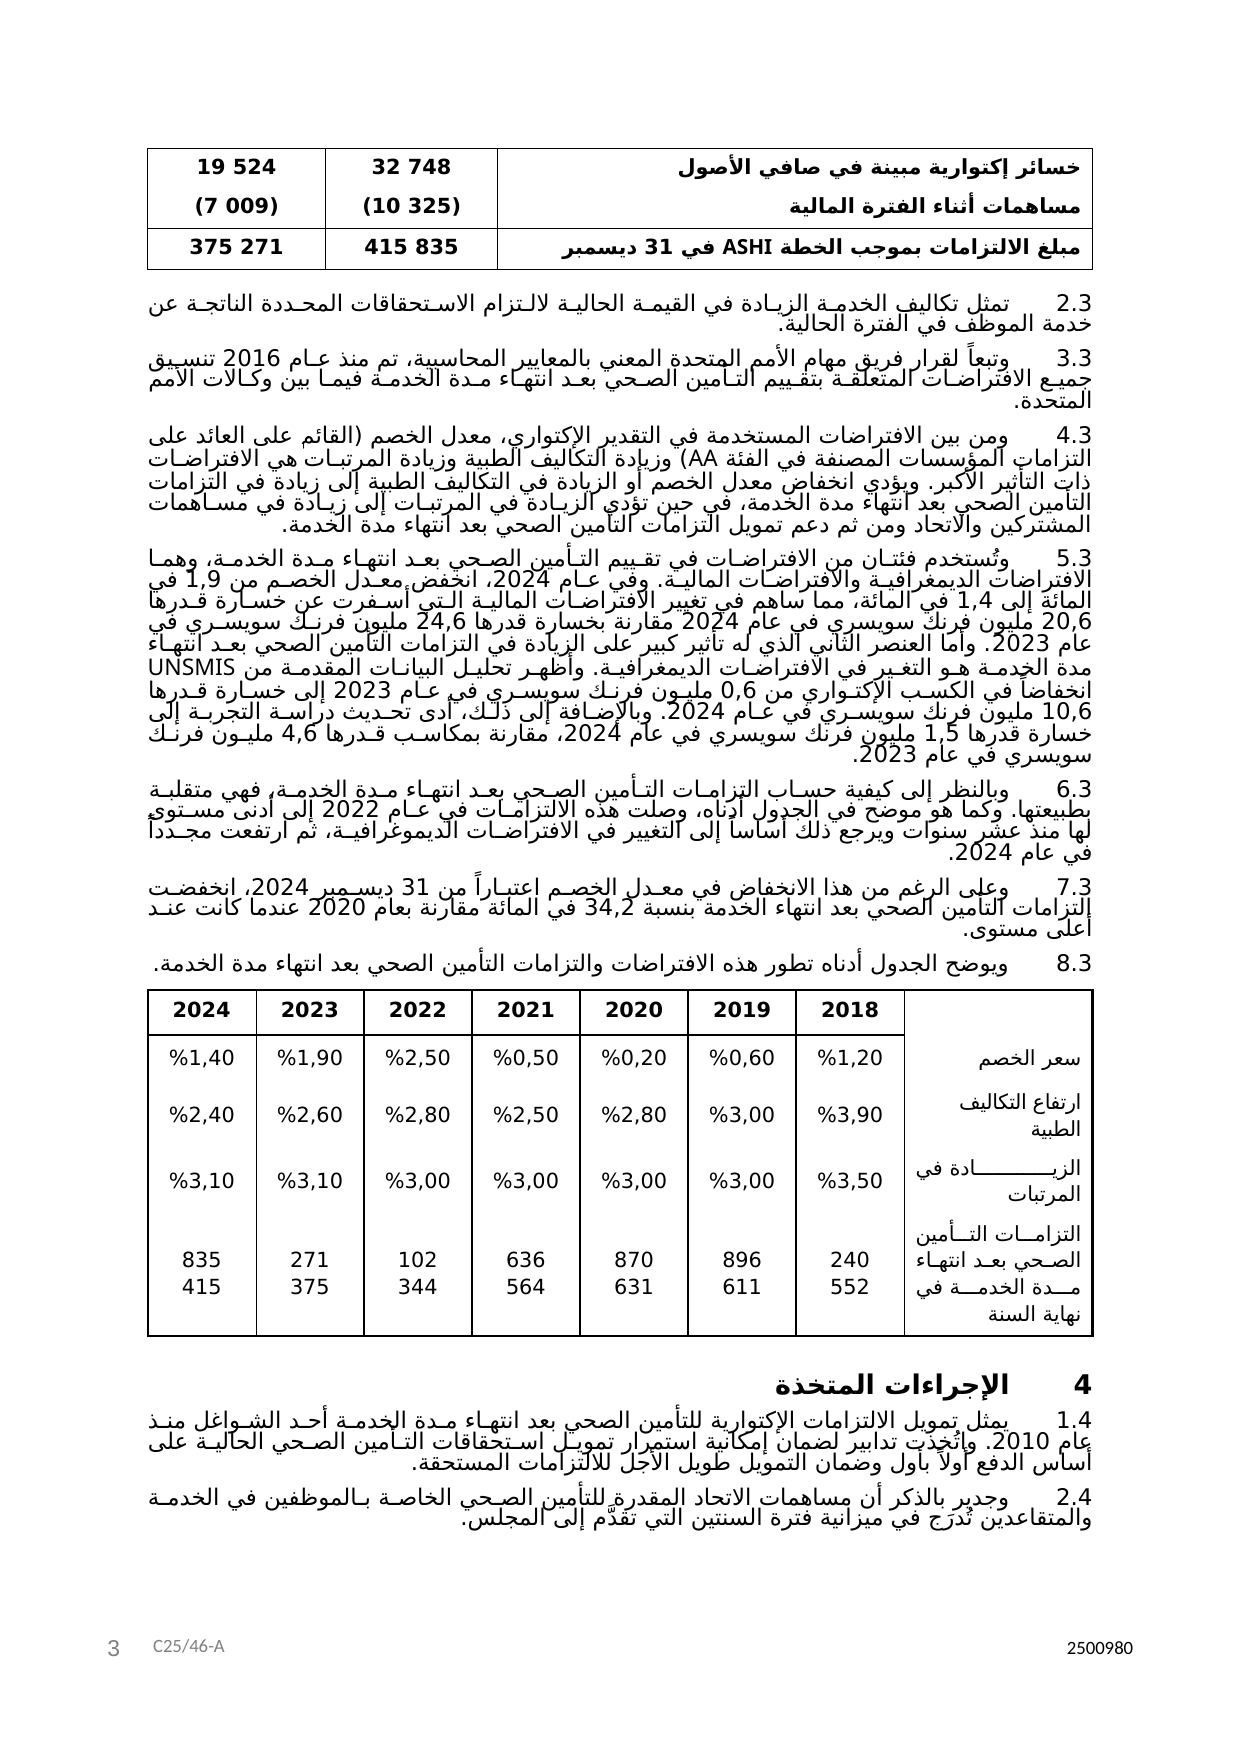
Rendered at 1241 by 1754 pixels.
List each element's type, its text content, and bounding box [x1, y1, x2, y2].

table_cell 835 415 [326, 229, 497, 268]
table_cell %2,80 [581, 1084, 687, 1149]
table_cell %2,40 [149, 1084, 256, 1149]
table_cell %3,00 [689, 1084, 795, 1149]
table_header 2024 [149, 991, 256, 1034]
text 1.4 يمثل تمويل الالتزامات الإكتوارية للتأمين الصحي بعد انتهاء مدة الخدمة أحد الشواغل منذ عام 2010. واتُخذت تدابير لضمان إمكانية استمرار تمويل استحقاقات التأمين الصحي الحالية على أساس الدفع أولاً بأول وضمان التمويل طويل الأجل للالتزامات المستحقة. [148, 1412, 1092, 1476]
table_header 2021 [473, 991, 579, 1034]
table_cell %2,80 [365, 1084, 471, 1149]
table_cell %1,20 [797, 1036, 904, 1084]
table_cell %3,00 [581, 1150, 687, 1215]
table_cell (325 10) [326, 188, 497, 228]
subtitle 4 الإجراءات المتخذة [148, 1374, 1092, 1399]
table_cell 524 19 [148, 149, 325, 188]
table_cell %0,50 [473, 1036, 579, 1084]
text 7.3 وعلى الرغم من هذا الانخفاض في معدل الخصم اعتباراً من 31 ديسمبر 2024، انخفضت التزامات التأمين الصحي بعد انتهاء الخدمة بنسبة 34,2 في المائة مقارنة بعام 2020 عندما كانت عند أعلى مستوى. [148, 878, 1092, 942]
table_cell %2,50 [473, 1084, 579, 1149]
table_cell خسائر إكتوارية مبينة في صافي الأصول [498, 149, 1092, 188]
table_header 2023 [257, 991, 363, 1034]
table_cell %3,50 [797, 1150, 904, 1215]
table_cell %1,40 [149, 1036, 256, 1084]
table_header 2018 [797, 991, 904, 1034]
table_cell 748 32 [326, 149, 497, 188]
table_cell التزامات التأمين الصحي بعد انتهاء مدة الخدمة في نهاية السنة [905, 1215, 1091, 1334]
table_cell %0,20 [581, 1036, 687, 1084]
table_header [905, 991, 1091, 1034]
table_cell (009 7) [148, 188, 325, 228]
text 6.3 وبالنظر إلى كيفية حساب التزامات التأمين الصحي بعد انتهاء مدة الخدمة، فهي متقلبة بطبيعتها. وكما هو موضح في الجدول أدناه، وصلت هذه الالتزامات في عام 2022 إلى أدنى مستوى لها منذ عشر سنوات ويرجع ذلك أساساً إلى التغيير في الافتراضات الديموغرافية، ثم ارتفعت مجدداً في عام 2024. [148, 780, 1092, 866]
table_cell %0,60 [689, 1036, 795, 1084]
text 2.4 وجدير بالذكر أن مساهمات الاتحاد المقدرة للتأمين الصحي الخاصة بالموظفين في الخدمة والمتقاعدين تُدرَج في ميزانية فترة السنتين التي تقدَّم إلى المجلس. [148, 1488, 1092, 1531]
table_cell %3,00 [689, 1150, 795, 1215]
table_cell 102 344 [365, 1215, 471, 1334]
text 8.3 ويوضح الجدول أدناه تطور هذه الافتراضات والتزامات التأمين الصحي بعد انتهاء مدة الخدمة. [148, 955, 582, 976]
table_header 2020 [581, 991, 687, 1034]
text 5.3 وتُستخدم فئتان من الافتراضات في تقييم التأمين الصحي بعد انتهاء مدة الخدمة، وهما الافتراضات الديمغرافية والافتراضات المالية. وفي عام 2024، انخفض معدل الخصم من 1,9 في المائة إلى 1,4 في المائة، مما ساهم في تغيير الافتراضات المالية التي أسفرت عن خسارة قدرها 20,6 مليون فرنك سويسري في عام 2024 مقارنة بخسارة قدرها 24,6 مليون فرنك سويسري في عام 2023. وأما العنصر الثاني الذي له تأثير كبير على الزيادة في التزامات التأمين الصحي بعد انتهاء مدة الخدمة هو التغير في الافتراضات الديمغرافية. وأظهر تحليل البيانات المقدمة من UNSMIS انخفاضاً في الكسب الإكتواري من 0,6 مليون فرنك سويسري في عام 2023 إلى خسارة قدرها 10,6 مليون فرنك سويسري في عام 2024. وبالإضافة إلى ذلك، أدى تحديث دراسة التجربة إلى خسارة قدرها 1,5 مليون فرنك سويسري في عام 2024، مقارنة بمكاسب قدرها 4,6 مليون فرنك سويسري في عام 2023. [148, 550, 1092, 768]
table_cell %3,00 [473, 1150, 579, 1215]
table_cell %3,10 [257, 1150, 363, 1215]
table_cell 870 631 [581, 1215, 687, 1334]
table_cell %2,50 [365, 1036, 471, 1084]
table_cell مبلغ الالتزامات بموجب الخطة ASHI في 31 ديسمبر [498, 229, 1092, 268]
table_cell %3,10 [149, 1150, 256, 1215]
table_cell 271 375 [148, 229, 325, 268]
table_cell 271 375 [257, 1215, 363, 1334]
table_cell الزيادة في المرتبات [905, 1150, 1091, 1215]
table_header 2022 [365, 991, 471, 1034]
table_cell 240 552 [797, 1215, 904, 1334]
table_cell ارتفاع التكاليف الطبية [905, 1084, 1091, 1149]
table_cell %1,90 [257, 1036, 363, 1084]
table_cell %3,00 [365, 1150, 471, 1215]
table_cell 636 564 [473, 1215, 579, 1334]
table_cell 835 415 [149, 1215, 256, 1334]
table_cell %2,60 [257, 1084, 363, 1149]
table_cell سعر الخصم [905, 1034, 1091, 1084]
text 3.3 وتبعاً لقرار فريق مهام الأمم المتحدة المعني بالمعايير المحاسبية، تم منذ عام 2016 تنسيق جميع الافتراضات المتعلقة بتقييم التأمين الصحي بعد انتهاء مدة الخدمة فيما بين وكالات الأمم المتحدة. [148, 350, 1092, 414]
text 4.3 ومن بين الافتراضات المستخدمة في التقدير الإكتواري، معدل الخصم (القائم على العائد على التزامات المؤسسات المصنفة في الفئة AA) وزيادة التكاليف الطبية وزيادة المرتبات هي الافتراضات ذات التأثير الأكبر. ويؤدي انخفاض معدل الخصم أو الزيادة في التكاليف الطبية إلى زيادة في التزامات التأمين الصحي بعد انتهاء مدة الخدمة، في حين تؤدي الزيادة في المرتبات إلى زيادة في مساهمات المشتركين والاتحاد ومن ثم دعم تمويل التزامات التأمين الصحي بعد انتهاء مدة الخدمة. [148, 426, 1092, 537]
table_cell %3,90 [797, 1084, 904, 1149]
table_cell 896 611 [689, 1215, 795, 1334]
table_header 2019 [689, 991, 795, 1034]
table_cell مساهمات أثناء الفترة المالية [498, 188, 1092, 228]
text 2.3 تمثل تكاليف الخدمة الزيادة في القيمة الحالية لالتزام الاستحقاقات المحددة الناتجة عن خدمة الموظف في الفترة الحالية. [148, 294, 1092, 337]
text 8.3 ويوضح الجدول أدناه تطور هذه الافتراضات والتزامات التأمين الصحي بعد انتهاء مدة الخدمة. [782, 955, 1092, 976]
